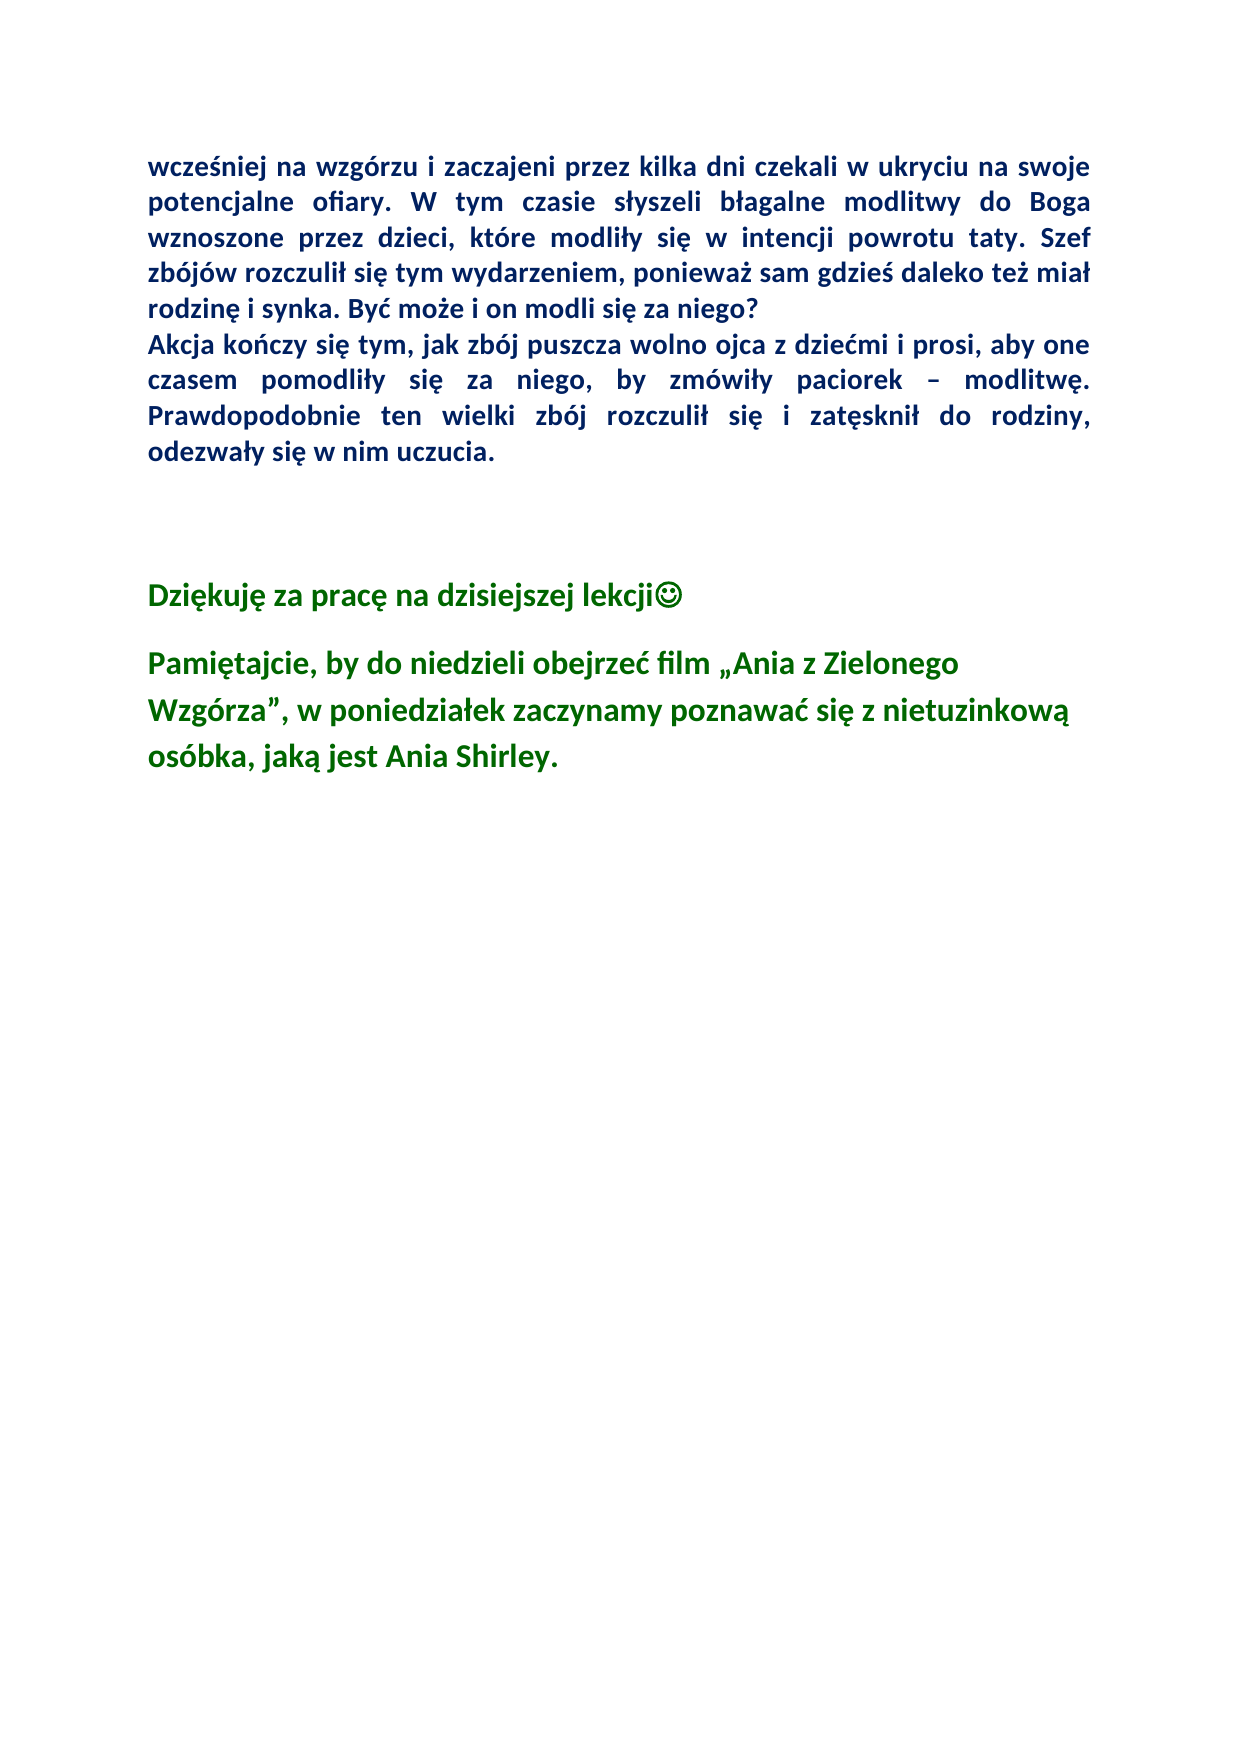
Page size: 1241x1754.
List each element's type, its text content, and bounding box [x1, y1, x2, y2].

text Akcja kończy się tym, jak zbój puszcza wolno ojca z dziećmi i prosi, aby one czasem pomodliły się za niego, by zmówiły paciorek – modlitwę. Prawdopodobnie ten wielki zbój rozczulił się i zatęsknił do rodziny, odezwały się w nim uczucia. [148, 326, 1093, 468]
text Pamiętajcie, by do niedzieli obejrzeć film „Ania z Zielonego Wzgórza”, w poniedziałek zaczynamy poznawać się z nietuzinkową osóbka, jaką jest Ania Shirley. [148, 642, 1093, 776]
text Dziękuję za pracę na dzisiejszej lekcji [148, 574, 1093, 615]
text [148, 148, 1093, 326]
